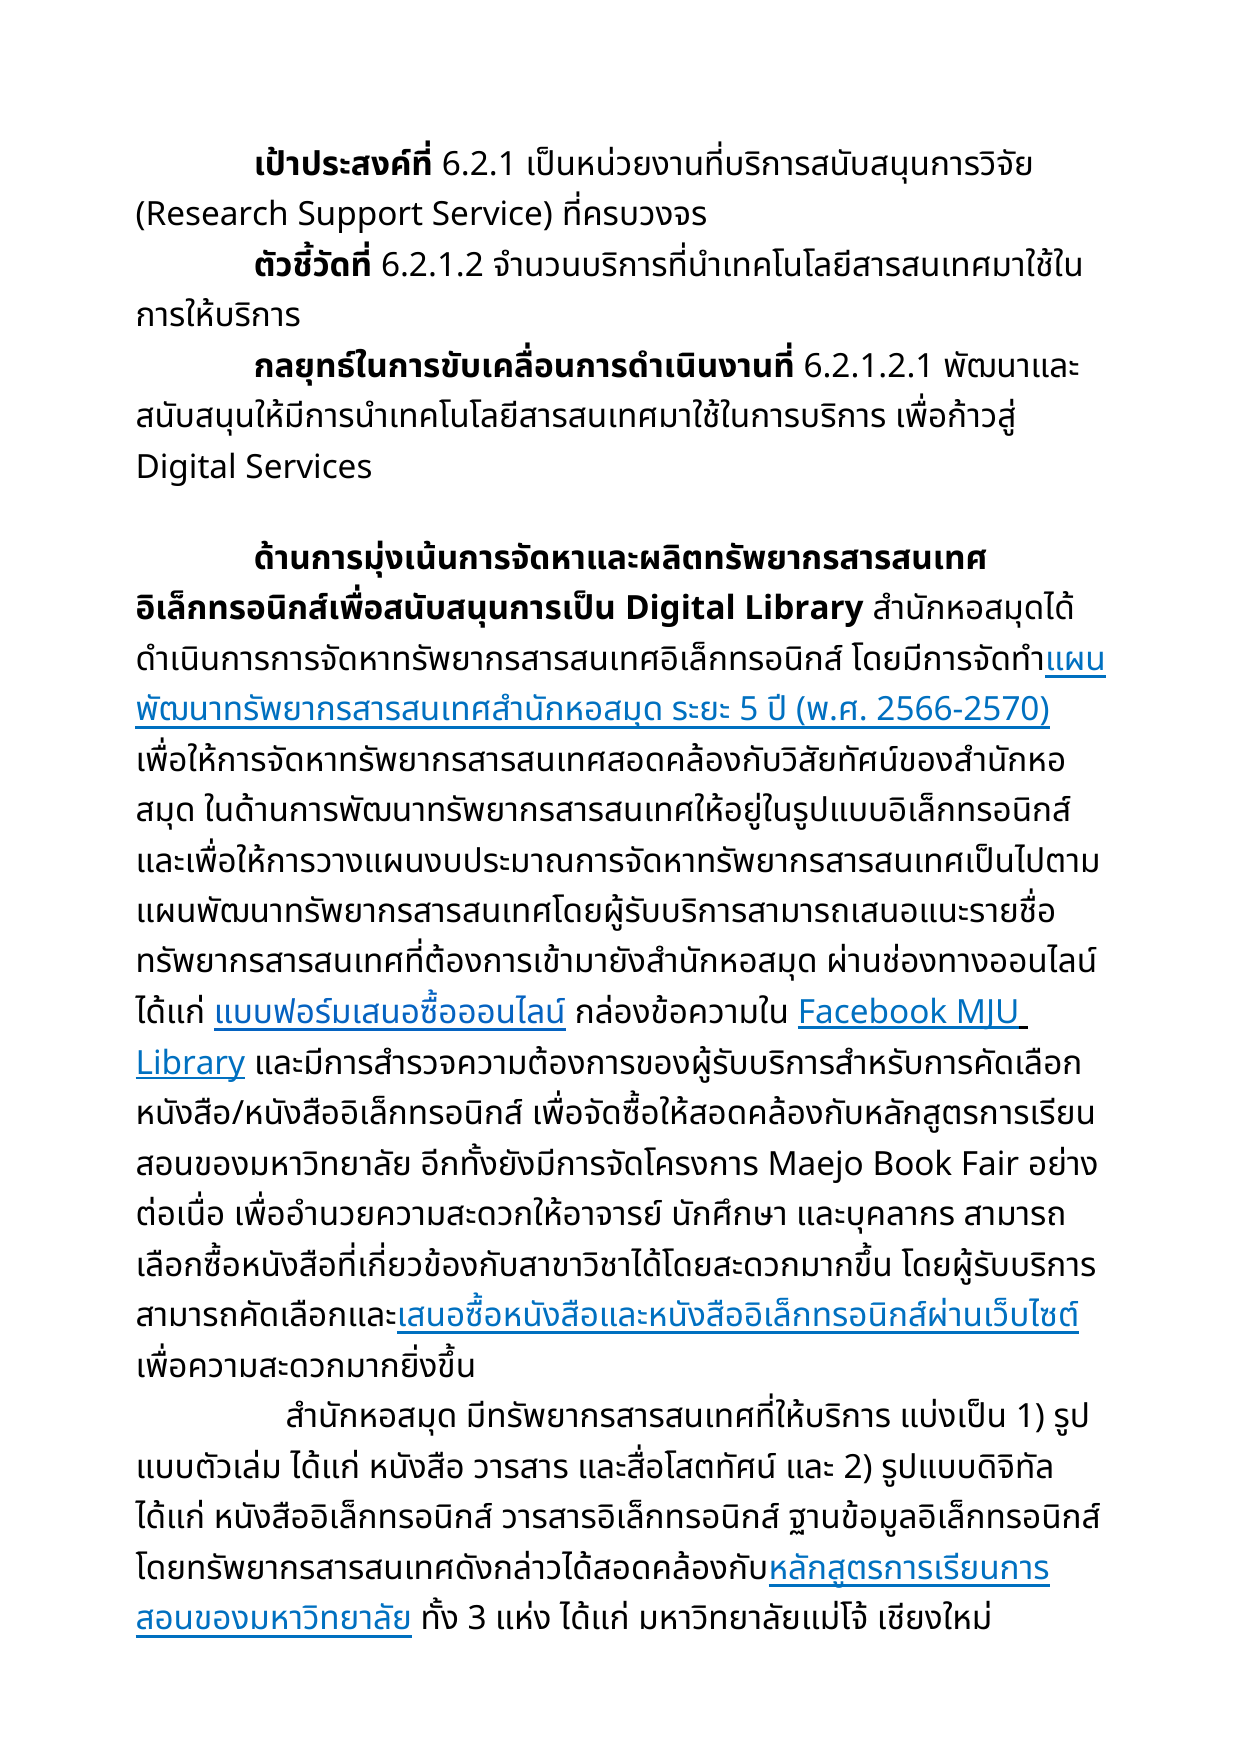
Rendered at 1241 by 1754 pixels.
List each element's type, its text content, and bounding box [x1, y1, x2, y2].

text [135, 1392, 1107, 1645]
list ด้านการมุ่งเน้นการจัดหาและผลิตทรัพยากรสารสนเทศอิเล็กทรอนิกส์เพื่อสนับสนุนการเป็น Digital Library สำนักหอสมุดได้ดำเนินการการจัดหาทรัพยากรสารสนเทศอิเล็กทรอนิกส์ โดยมีการจัดทำแผนพัฒนาทรัพยากรสารสนเทศสำนักหอสมุด ระยะ 5 ปี (พ.ศ. 2566-2570) เพื่อให้การจัดหาทรัพยากรสารสนเทศสอดคล้องกับวิสัยทัศน์ของสำนักหอสมุด ในด้านการพัฒนาทรัพยากรสารสนเทศให้อยู่ในรูปแบบอิเล็กทรอนิกส์ และเพื่อให้การวางแผนงบประมาณการจัดหาทรัพยากรสารสนเทศเป็นไปตามแผนพัฒนาทรัพยากรสารสนเทศโดยผู้รับบริการสามารถเสนอแนะรายชื่อทรัพยากรสารสนเทศที่ต้องการเข้ามายังสำนักหอสมุด ผ่านช่องทางออนไลน์ ได้แก่ แบบฟอร์มเสนอซื้อออนไลน์ กล่องข้อความใน Facebook MJU Library และมีการสำรวจความต้องการของผู้รับบริการสำหรับการคัดเลือกหนังสือ/หนังสืออิเล็กทรอนิกส์ เพื่อจัดซื้อให้สอดคล้องกับหลักสูตรการเรียนสอนของมหาวิทยาลัย อีกทั้งยังมีการจัดโครงการ Maejo Book Fair อย่างต่อเนื่อ เพื่ออำนวยความสะดวกให้อาจารย์ นักศึกษา และบุคลากร สามารถเลือกซื้อหนังสือที่เกี่ยวข้องกับสาขาวิชาได้โดยสะดวกมากขึ้น โดยผู้รับบริการสามารถคัดเลือกและเสนอซื้อหนังสือและหนังสืออิเล็กทรอนิกส์ผ่านเว็บไซต์ เพื่อความสะดวกมากยิ่งขึ้น [135, 534, 1107, 1392]
text เป้าประสงค์ที่ 6.2.1 เป็นหน่วยงานที่บริการสนับสนุนการวิจัย (Research Support Service) ที่ครบวงจร [135, 139, 1107, 241]
text กลยุทธ์ในการขับเคลื่อนการดำเนินงานที่ 6.2.1.2.1 พัฒนาและสนับสนุนให้มีการนำเทคโนโลยีสารสนเทศมาใช้ในการบริการ เพื่อก้าวสู่ Digital Services [135, 342, 1107, 488]
text ตัวชี้วัดที่ 6.2.1.2 จำนวนบริการที่นำเทคโนโลยีสารสนเทศมาใช้ในการให้บริการ [135, 241, 1107, 342]
